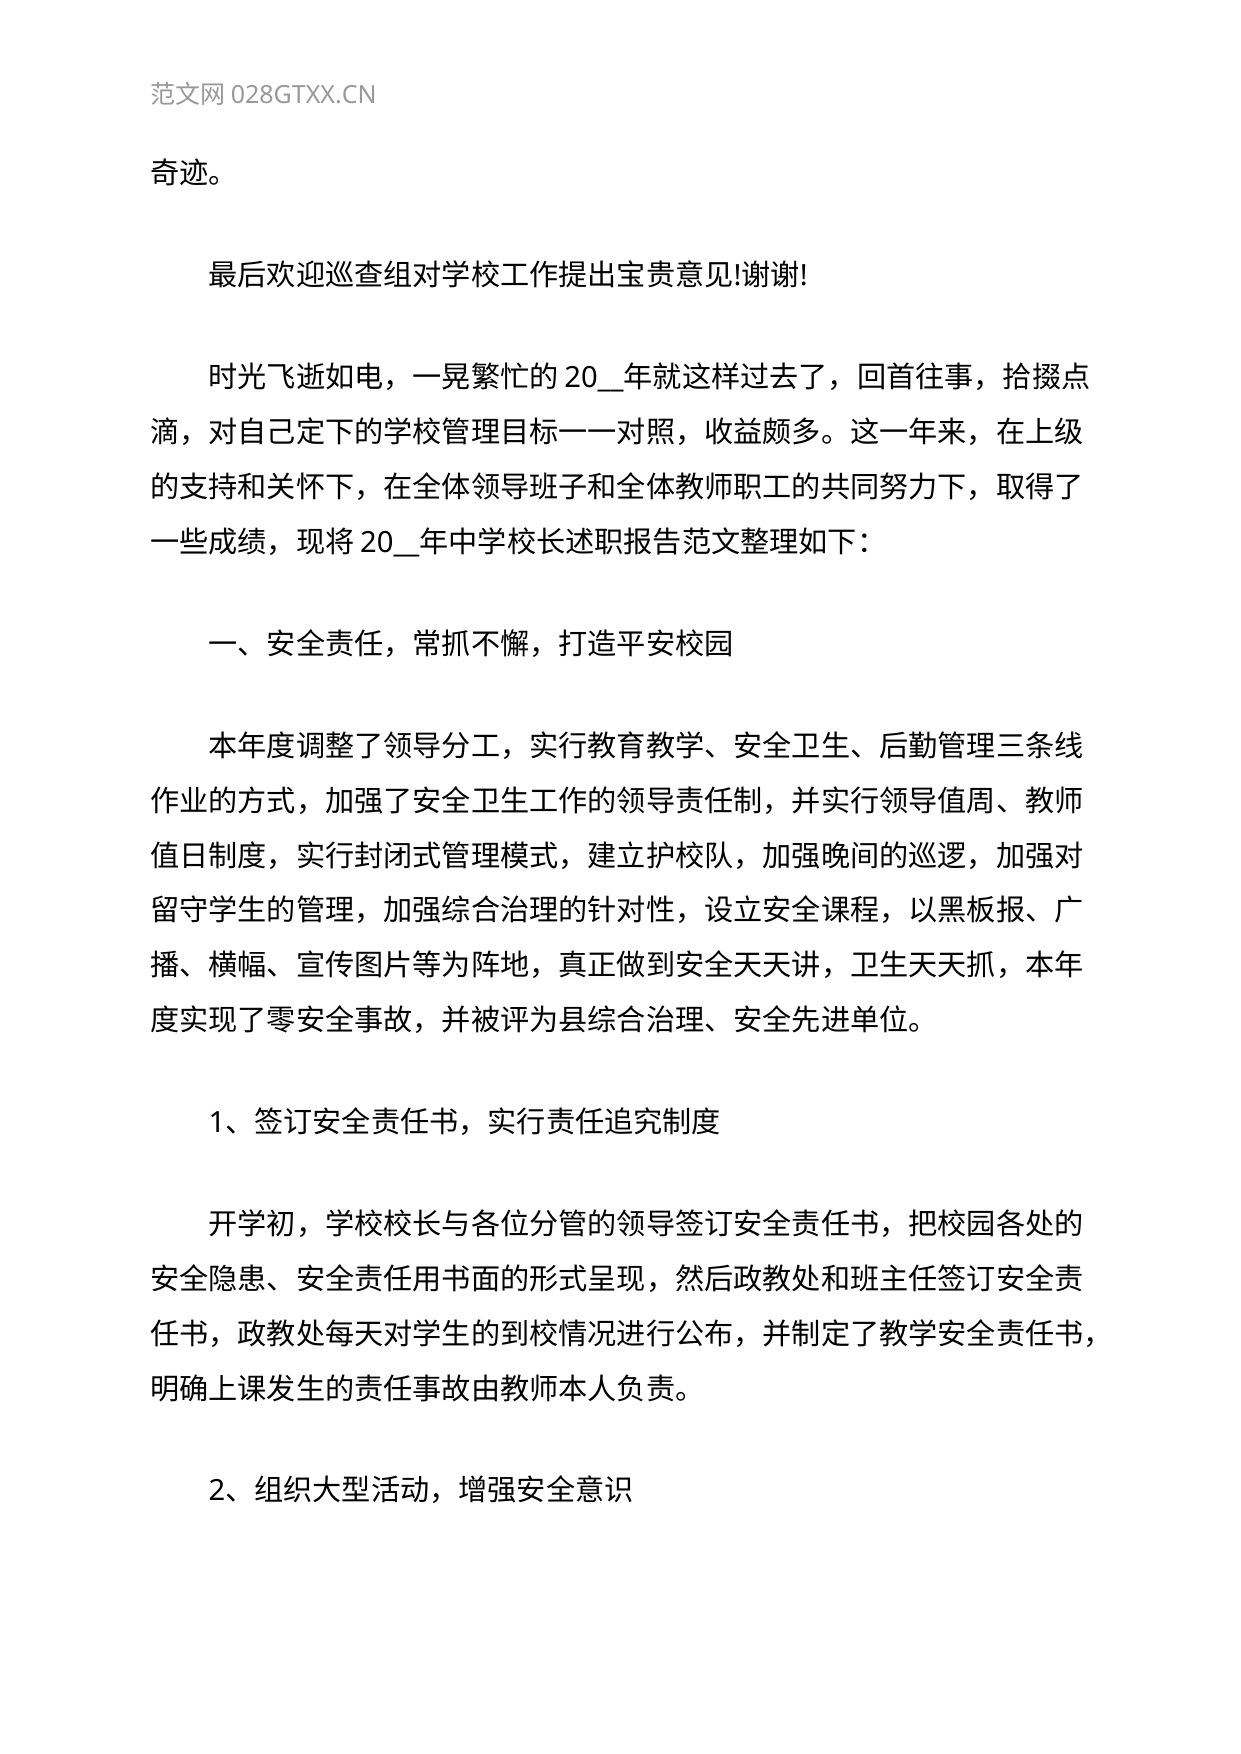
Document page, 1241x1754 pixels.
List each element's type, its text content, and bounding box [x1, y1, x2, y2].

text 时光飞逝如电，一晃繁忙的20__年就这样过去了，回首往事，拾掇点滴，对自己定下的学校管理目标一一对照，收益颇多。这一年来，在上级的支持和关怀下，在全体领导班子和全体教师职工的共同努力下，取得了一些成绩，现将20__年中学校长述职报告范文整理如下： [150, 354, 1090, 561]
text 1、签订安全责任书，实行责任追究制度 [150, 1098, 1090, 1141]
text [150, 150, 1090, 192]
text 一、安全责任，常抓不懈，打造平安校园 [150, 621, 1090, 663]
text 最后欢迎巡查组对学校工作提出宝贵意见!谢谢! [150, 252, 1090, 294]
text 本年度调整了领导分工，实行教育教学、安全卫生、后勤管理三条线作业的方式，加强了安全卫生工作的领导责任制，并实行领导值周、教师值日制度，实行封闭式管理模式，建立护校队，加强晚间的巡逻，加强对留守学生的管理，加强综合治理的针对性，设立安全课程，以黑板报、广播、横幅、宣传图片等为阵地，真正做到安全天天讲，卫生天天抓，本年度实现了零安全事故，并被评为县综合治理、安全先进单位。 [150, 722, 1090, 1039]
text 开学初，学校校长与各位分管的领导签订安全责任书，把校园各处的安全隐患、安全责任用书面的形式呈现，然后政教处和班主任签订安全责任书，政教处每天对学生的到校情况进行公布，并制定了教学安全责任书，明确上课发生的责任事故由教师本人负责。 [150, 1201, 1090, 1407]
text 2、组织大型活动，增强安全意识 [150, 1467, 1090, 1509]
